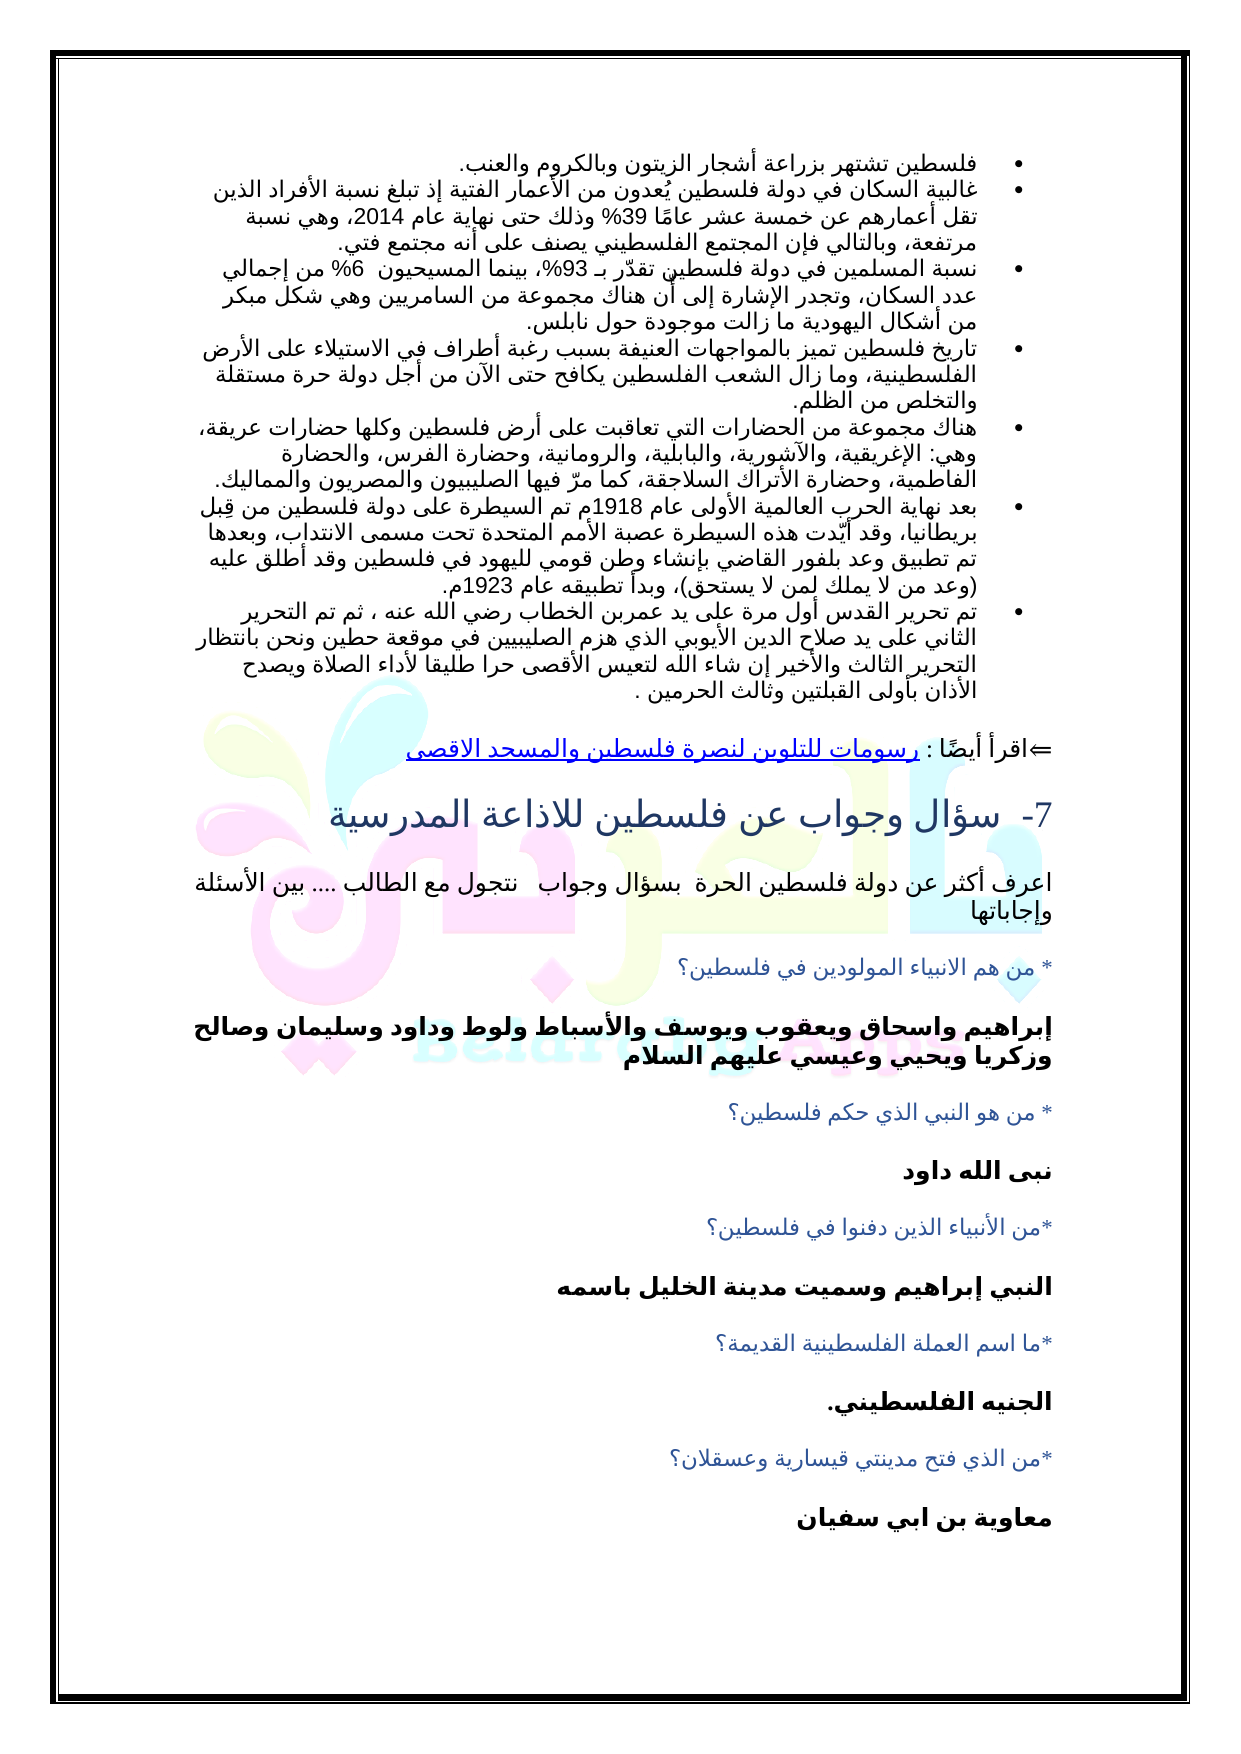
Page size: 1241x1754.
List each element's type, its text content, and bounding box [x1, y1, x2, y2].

subtitle *ما اسم العملة الفلسطينية القديمة؟ [187, 1330, 1053, 1356]
text الجنيه الفلسطيني. [187, 1387, 1053, 1416]
list غالبية السكان في دولة فلسطين يُعدون من الأعمار الفتية إذ تبلغ نسبة الأفراد الذين تقل أعمارهم عن خمسة عشر عامًا 39% وذلك حتى نهاية عام 2014، وهي نسبة مرتفعة، وبالتالي فإن المجتمع الفلسطيني يصنف على أنه مجتمع فتي. [187, 176, 1015, 255]
subtitle *من الذي فتح مدينتي قيسارية وعسقلان؟ [187, 1445, 1053, 1472]
subtitle * من هو النبي الذي حكم فلسطين؟ [187, 1099, 1053, 1125]
text إبراهيم واسحاق ويعقوب ويوسف والأسباط ولوط وداود وسليمان وصالح وزكريا ويحيي وعيسي عليهم السلام [187, 1012, 1053, 1069]
text معاوية بن ابي سفيان [187, 1503, 1053, 1532]
list تاريخ فلسطين تميز بالمواجهات العنيفة بسبب رغبة أطراف في الاستيلاء على الأرض الفلسطينية، وما زال الشعب الفلسطين يكافح حتى الآن من أجل دولة حرة مستقلة والتخلص من الظلم. [187, 334, 1015, 413]
list بعد نهاية الحرب العالمية الأولى عام 1918م تم السيطرة على دولة فلسطين من قِبل بريطانيا، وقد أيّدت هذه السيطرة عصبة الأمم المتحدة تحت مسمى الانتداب، وبعدها تم تطبيق وعد بلفور القاضي بإنشاء وطن قومي لليهود في فلسطين وقد أطلق عليه (وعد من لا يملك لمن لا يستحق)، وبدأ تطبيقه عام 1923م. [187, 493, 1015, 598]
subtitle * من هم الانبياء المولودين في فلسطين؟ [187, 954, 1053, 981]
list هناك مجموعة من الحضارات التي تعاقبت على أرض فلسطين وكلها حضارات عريقة، وهي: الإغريقية، والآشورية، والبابلية، والرومانية، وحضارة الفرس، والحضارة الفاطمية، وحضارة الأتراك السلاجقة، كما مرّ فيها الصليبيون والمصريون والمماليك. [187, 413, 1015, 493]
text نبى الله داود [187, 1156, 1053, 1185]
text اعرف أكثر عن دولة فلسطين الحرة بسؤال وجواب نتجول مع الطالب .... بين الأسئلة وإجاباتها [187, 868, 1053, 925]
list نسبة المسلمين في دولة فلسطين تقدّر بـ 93%، بينما المسيحيون 6% من إجمالي عدد السكان، وتجدر الإشارة إلى أّن هناك مجموعة من السامريين وهي شكل مبكر من أشكال اليهودية ما زالت موجودة حول نابلس. [187, 255, 1015, 334]
text ⇐اقرأ أيضًا : رسومات للتلوين لنصرة فلسطين والمسجد الاقصى [187, 733, 1053, 763]
text النبي إبراهيم وسميت مدينة الخليل باسمه [187, 1272, 1053, 1301]
subtitle 7- سؤال وجواب عن فلسطين للاذاعة المدرسية [187, 792, 1053, 835]
subtitle *من الأنبياء الذين دفنوا في فلسطين؟ [187, 1214, 1053, 1241]
list فلسطين تشتهر بزراعة أشجار الزيتون وبالكروم والعنب. [187, 150, 1015, 176]
list تم تحرير القدس أول مرة على يد عمربن الخطاب رضي الله عنه ، ثم تم التحرير الثاني على يد صلاح الدين الأيوبي الذي هزم الصليبيين في موقعة حطين ونحن بانتظار التحرير الثالث والأخير إن شاء الله لتعيس الأقصى حرا طليقا لأداء الصلاة ويصدح الأذان بأولى القبلتين وثالث الحرمين . [187, 598, 1015, 703]
